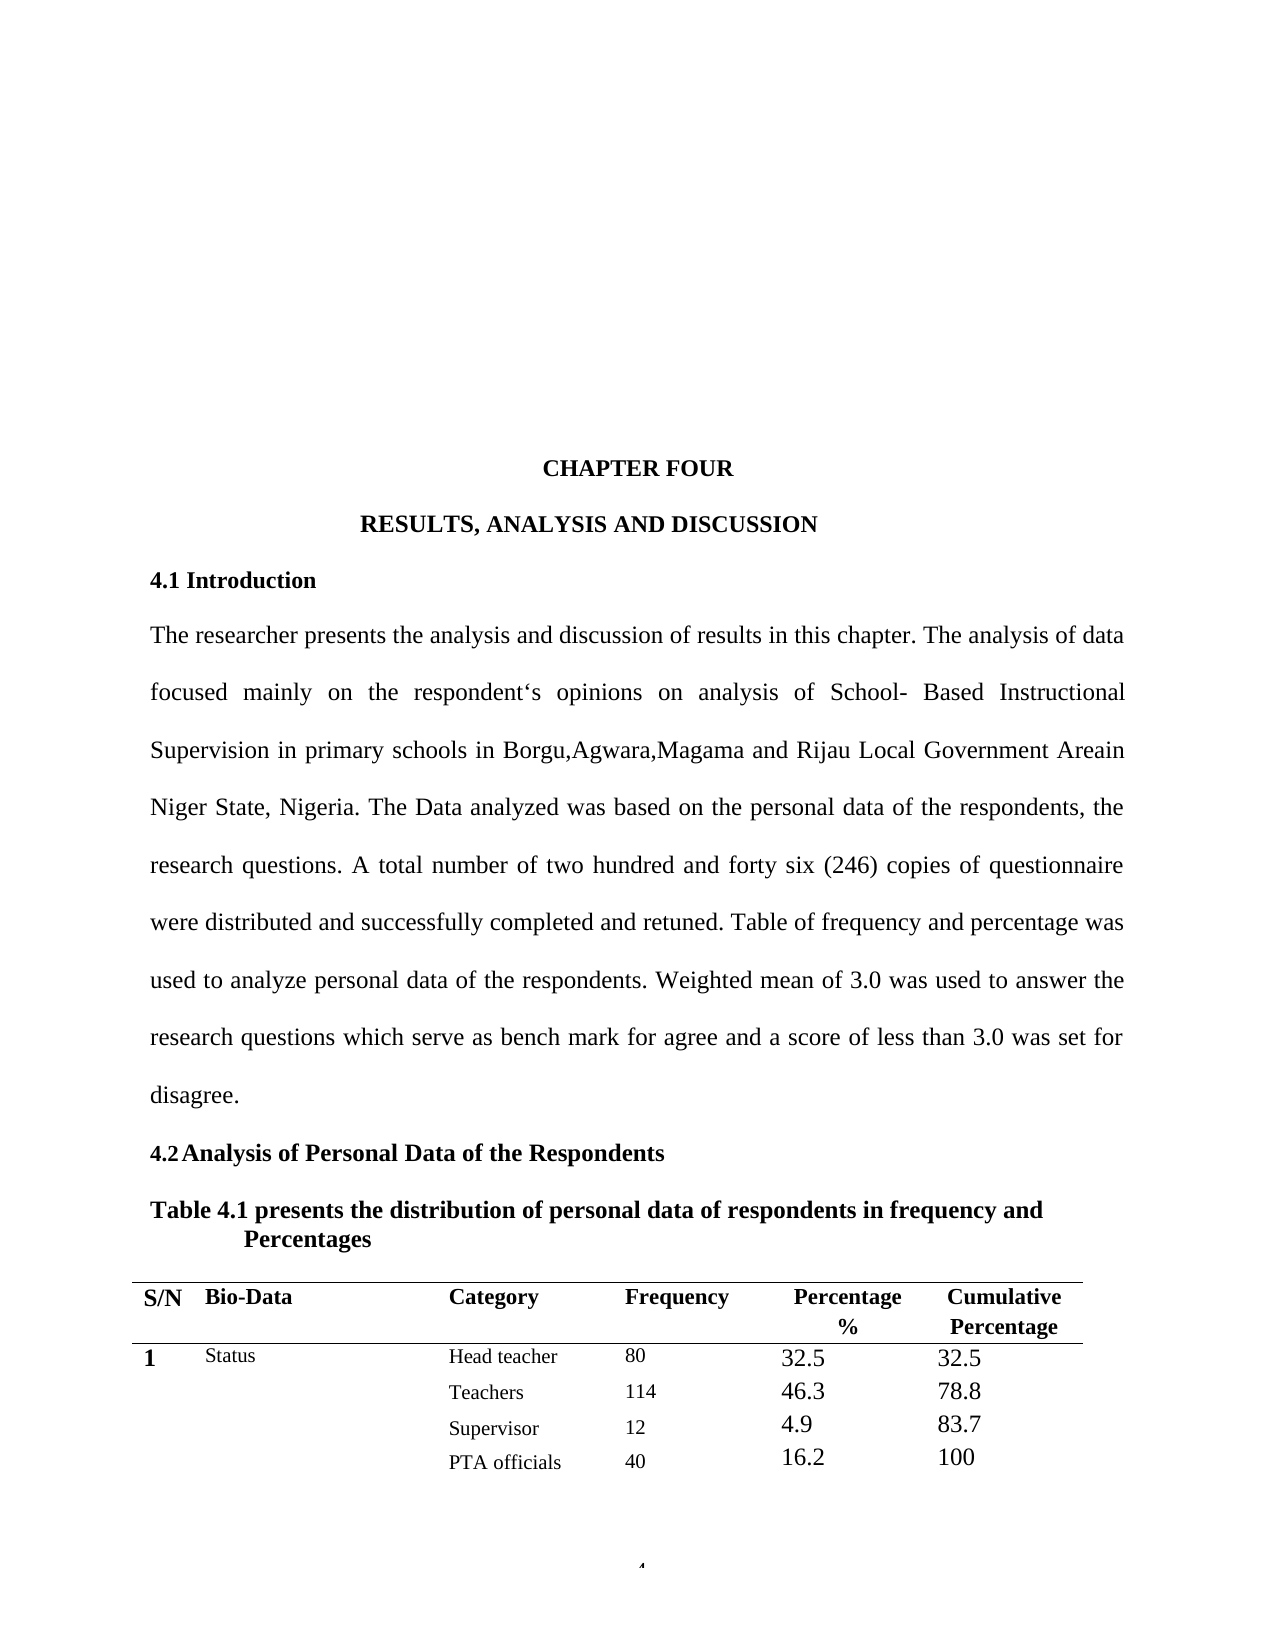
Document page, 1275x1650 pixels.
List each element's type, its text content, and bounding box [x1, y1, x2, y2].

table_cell Status [194, 1344, 371, 1474]
table_cell 1 [132, 1344, 193, 1474]
table_cell 80 114 12 40 [593, 1344, 755, 1474]
table_header Cumulative Percentage [920, 1283, 1083, 1343]
text CHAPTER FOUR [161, 454, 1115, 482]
text RESULTS, ANALYSIS AND DISCUSSION [360, 509, 1223, 538]
table_header S/N [132, 1283, 193, 1343]
table_header Frequency [593, 1283, 755, 1343]
table_header Bio-Data [194, 1283, 371, 1343]
table_cell 32.5 78.8 83.7 100 [920, 1344, 1083, 1474]
text Table 4.1 presents the distribution of personal data of respondents in frequency and Percentages [150, 1196, 1046, 1253]
text The researcher presents the analysis and discussion of results in this chapter. The analysis of data focused mainly on the respondent‘s opinions on analysis of School- Based Instructional Supervision in primary schools in Borgu,Agwara,Magama and Rijau Local Government Areain Niger State, Nigeria. The Data analyzed was based on the personal data of the respondents, the research questions. A total number of two hundred and forty six (246) copies of questionnaire were distributed and successfully completed and retuned. Table of frequency and percentage was used to analyze personal data of the respondents. Weighted mean of 3.0 was used to answer the research questions which serve as bench mark for agree and a score of less than 3.0 was set for disagree. [150, 620, 1125, 1109]
subtitle Analysis of Personal Data of the Respondents [150, 1138, 1223, 1167]
table_header Category [371, 1283, 593, 1343]
table_header Percentage % [755, 1283, 920, 1343]
list Introduction [150, 566, 1223, 593]
table_cell 32.5 46.3 4.9 16.2 [755, 1344, 920, 1474]
table_cell Head teacher Teachers Supervisor PTA officials [371, 1344, 593, 1474]
